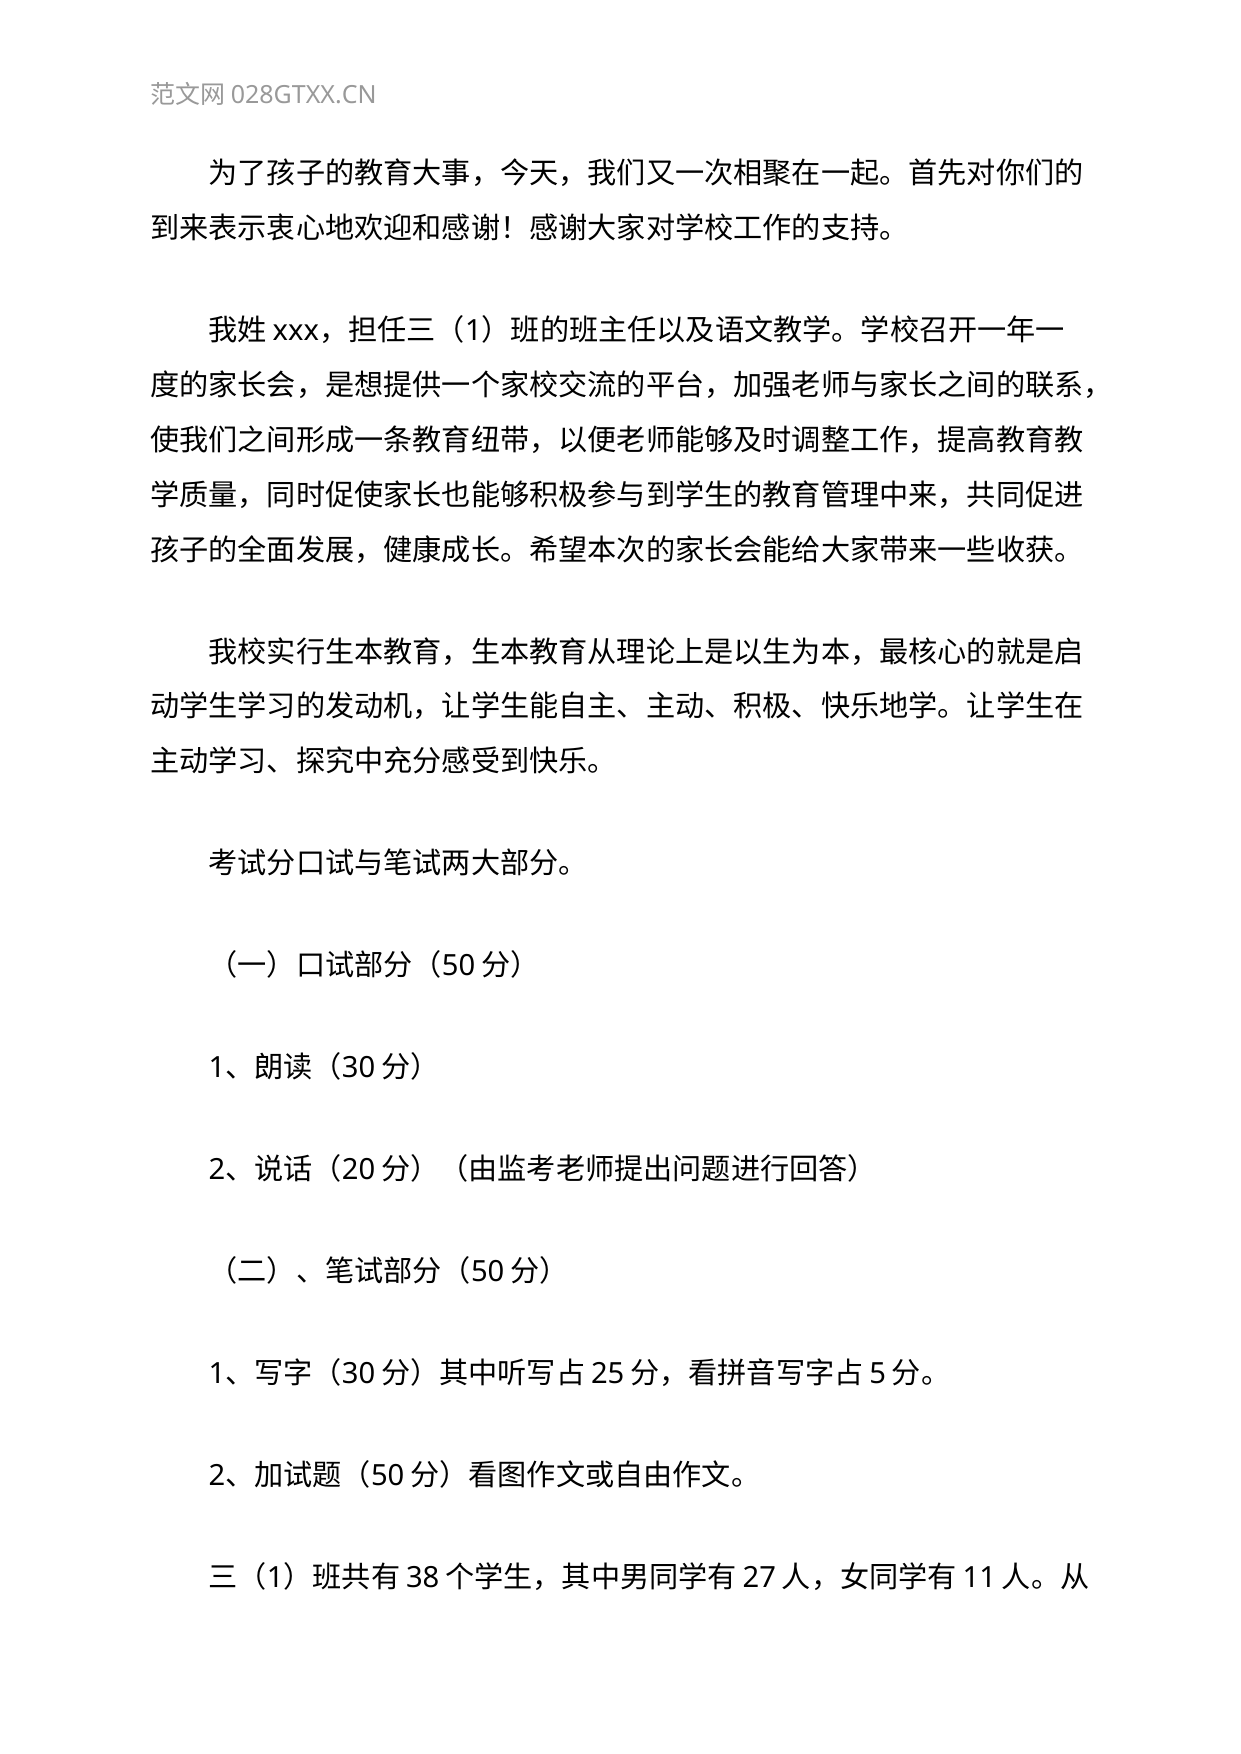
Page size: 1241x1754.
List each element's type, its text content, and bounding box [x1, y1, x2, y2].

text 我姓xxx，担任三（1）班的班主任以及语文教学。学校召开一年一度的家长会，是想提供一个家校交流的平台，加强老师与家长之间的联系，使我们之间形成一条教育纽带，以便老师能够及时调整工作，提高教育教学质量，同时促使家长也能够积极参与到学生的教育管理中来，共同促进孩子的全面发展，健康成长。希望本次的家长会能给大家带来一些收获。 [150, 307, 1090, 569]
text 1、写字（30分）其中听写占25分，看拼音写字占5分。 [150, 1349, 1090, 1392]
text 考试分口试与笔试两大部分。 [150, 840, 1090, 882]
text （二）、笔试部分（50分） [150, 1247, 1090, 1290]
text 为了孩子的教育大事，今天，我们又一次相聚在一起。首先对你们的到来表示衷心地欢迎和感谢！感谢大家对学校工作的支持。 [150, 150, 1090, 247]
text （一）口试部分（50分） [150, 941, 1090, 984]
text 1、朗读（30分） [150, 1043, 1090, 1086]
text 2、说话（20分）（由监考老师提出问题进行回答） [150, 1145, 1090, 1188]
text 2、加试题（50分）看图作文或自由作文。 [150, 1451, 1090, 1494]
text 我校实行生本教育，生本教育从理论上是以生为本，最核心的就是启动学生学习的发动机，让学生能自主、主动、积极、快乐地学。让学生在主动学习、探究中充分感受到快乐。 [150, 628, 1090, 780]
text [150, 1553, 1090, 1596]
